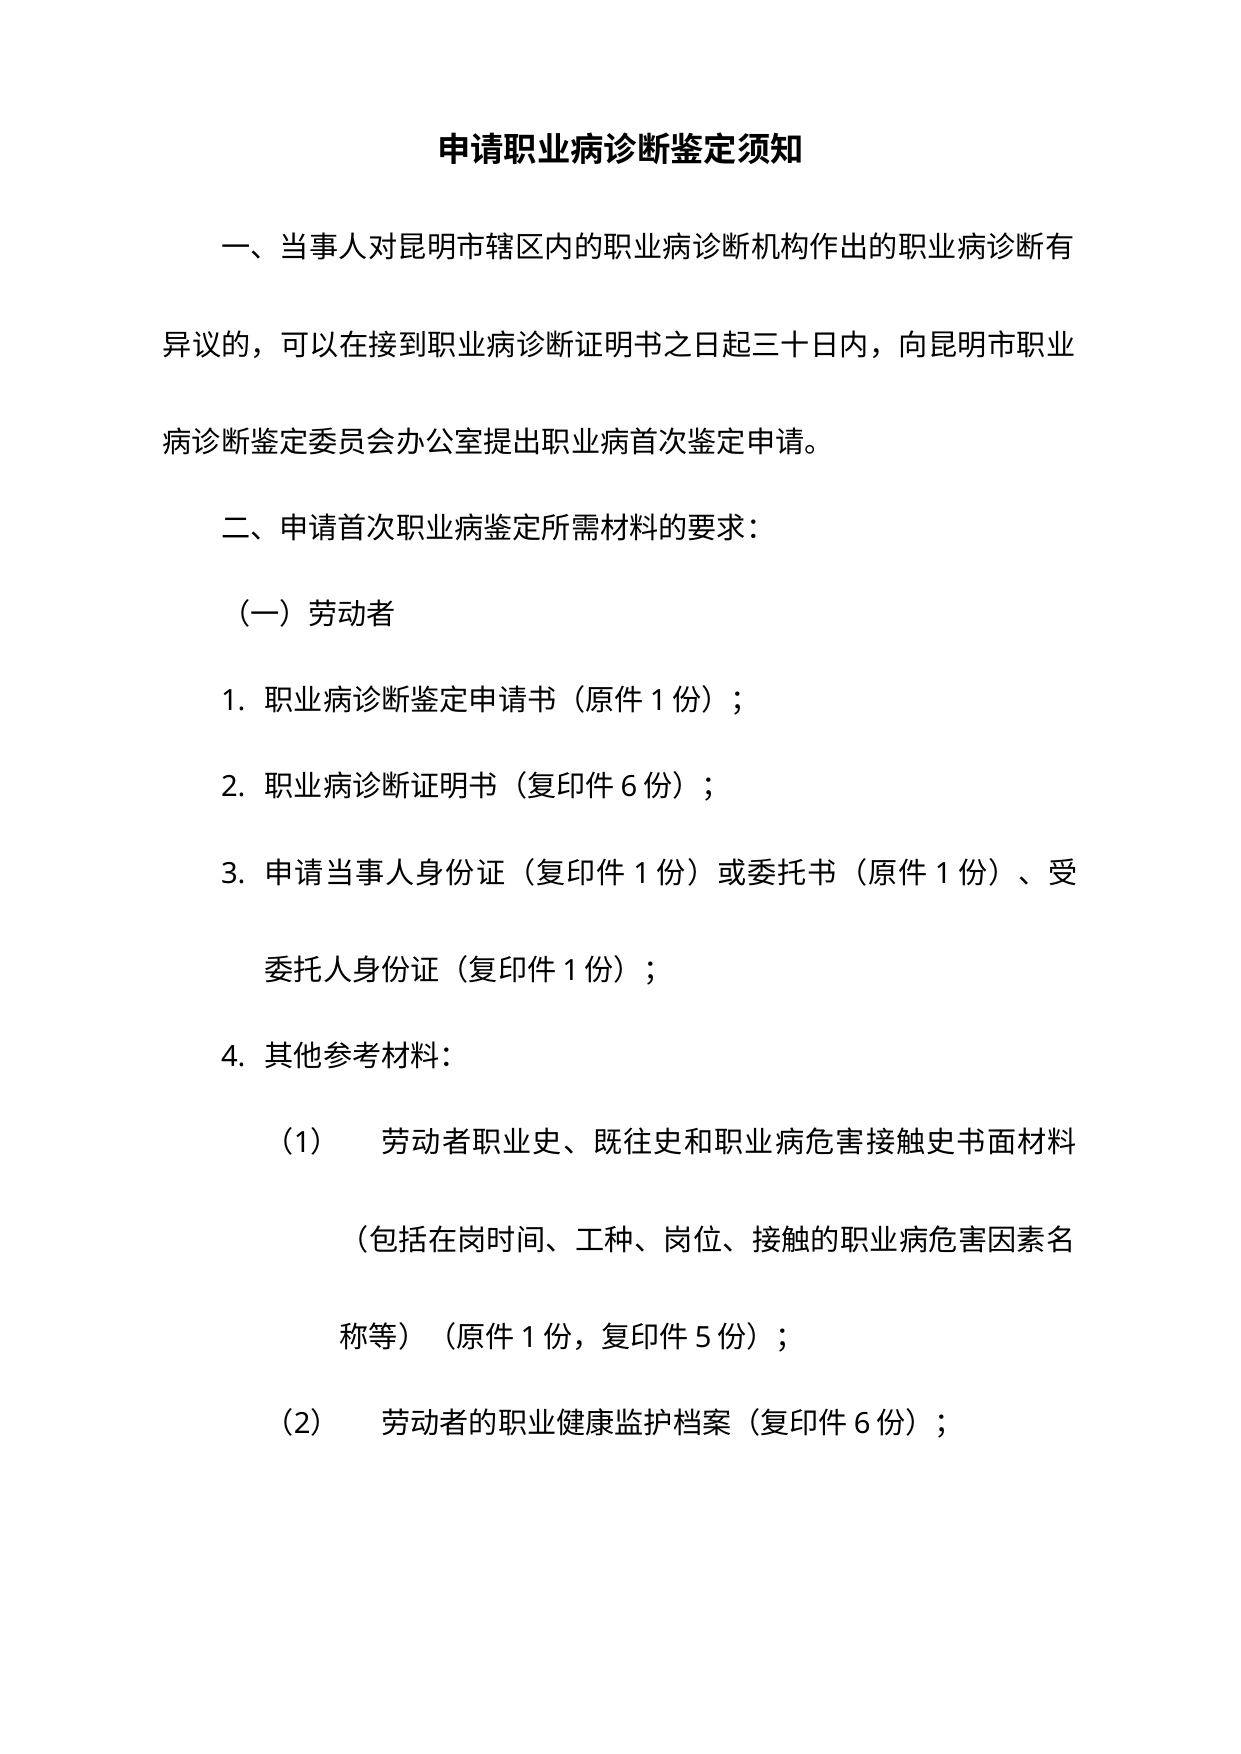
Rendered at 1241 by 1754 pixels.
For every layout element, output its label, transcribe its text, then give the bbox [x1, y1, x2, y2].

text 申请职业病诊断鉴定须知 [162, 115, 1078, 180]
list 劳动者职业史、既往史和职业病危害接触史书面材料（包括在岗时间、工种、岗位、接触的职业病危害因素名称等）（原件1份，复印件5份）； [264, 1108, 1078, 1368]
list 职业病诊断鉴定申请书（原件1份）； [221, 666, 1078, 731]
text （一）劳动者 [162, 579, 1078, 644]
text 二、申请首次职业病鉴定所需材料的要求： [162, 493, 1078, 558]
text 一、当事人对昆明市辖区内的职业病诊断机构作出的职业病诊断有异议的，可以在接到职业病诊断证明书之日起三十日内，向昆明市职业病诊断鉴定委员会办公室提出职业病首次鉴定申请。 [162, 212, 1078, 472]
list 职业病诊断证明书（复印件6份）； [221, 752, 1078, 817]
list 劳动者的职业健康监护档案（复印件6份）； [264, 1389, 1078, 1454]
list 其他参考材料： [221, 1022, 1078, 1087]
list 申请当事人身份证（复印件1份）或委托书（原件1份）、受委托人身份证（复印件1份）； [221, 838, 1078, 1000]
